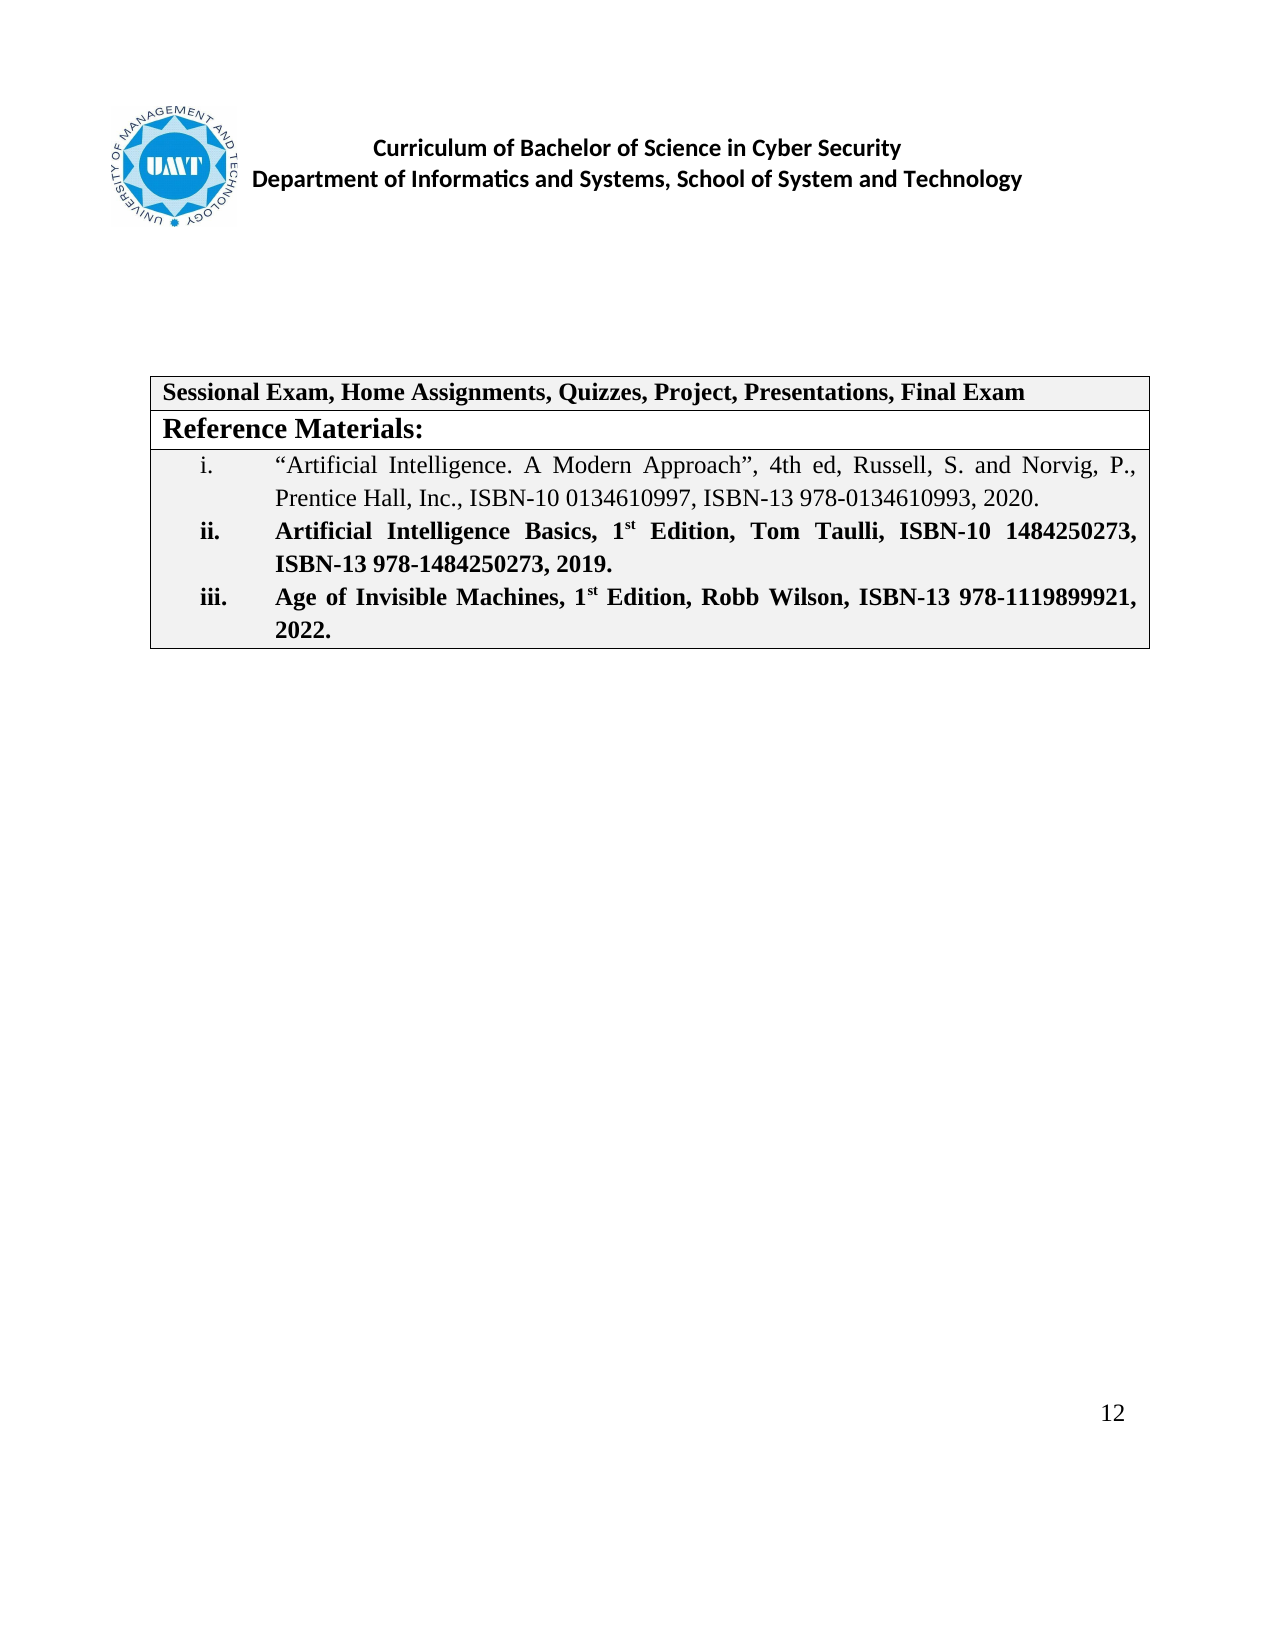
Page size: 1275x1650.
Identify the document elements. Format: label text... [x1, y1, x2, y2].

picture [111, 106, 238, 227]
table_cell Sessional Exam, Home Assignments, Quizzes, Project, Presentations, Final Exam [151, 377, 1149, 410]
table_cell “Artificial Intelligence. A Modern Approach”, 4th ed, Russell, S. and Norvig, P., Prentice Hall, Inc., ISBN-10 0134610997, ISBN-13 978-0134610993, 2020. Artificial Intelligence Basics, 1st Edition, Tom Taulli, ISBN-10 1484250273, ISBN-13 978-1484250273, 2019. Age of Invisible Machines, 1st Edition, Robb Wilson, ISBN-13 978-1119899921, 2022. [151, 450, 1149, 648]
table_cell Reference Materials: [151, 411, 1149, 449]
